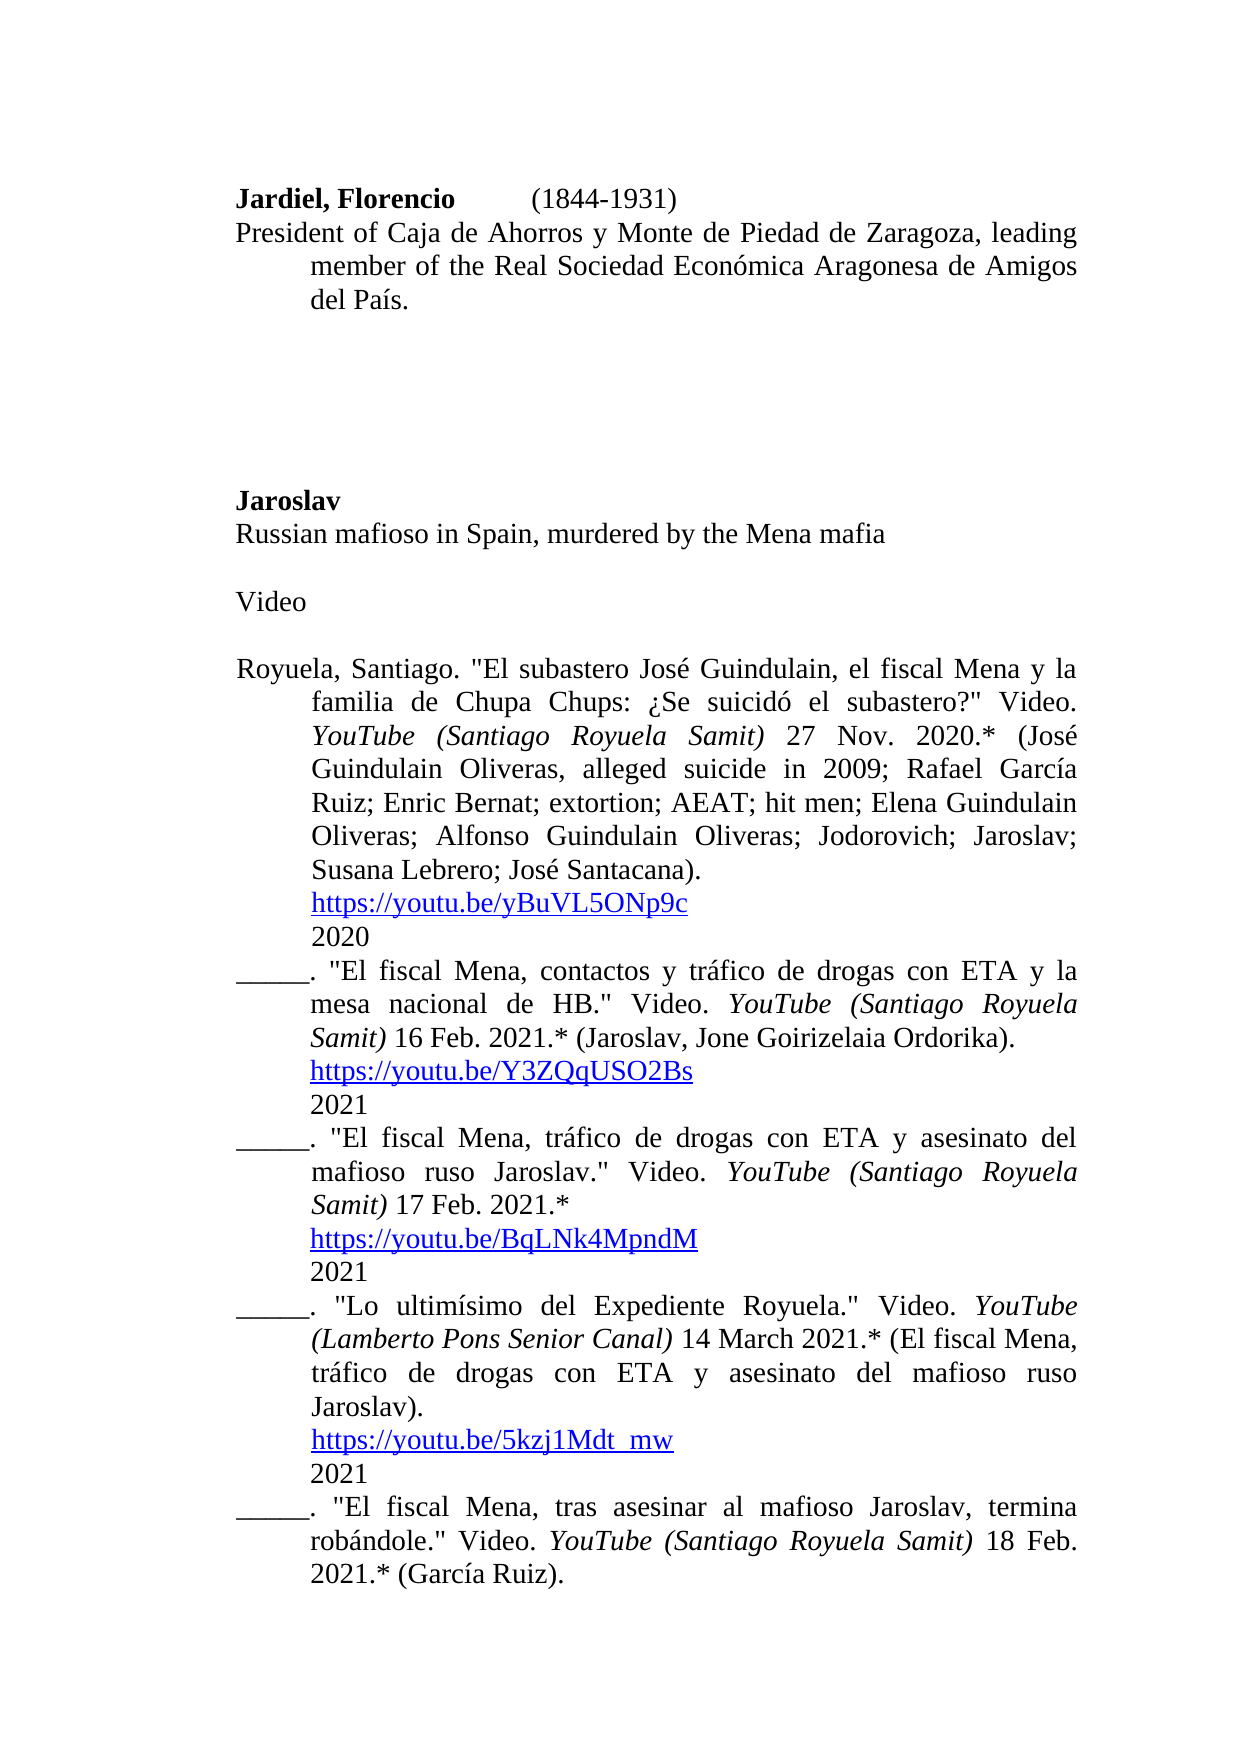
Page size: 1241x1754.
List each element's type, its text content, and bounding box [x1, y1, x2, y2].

text Video [235, 584, 1078, 617]
text 2021 [310, 1456, 1078, 1489]
text https://youtu.be/yBuVL5ONp9c [311, 886, 1078, 919]
text Russian mafioso in Spain, murdered by the Mena mafia [235, 517, 1078, 550]
text https://youtu.be/5kzj1Mdt_mw [311, 1422, 1078, 1456]
text _____. "El fiscal Mena, tras asesinar al mafioso Jaroslav, termina robándole." Video. YouTube (Santiago Royuela Samit) 18 Feb. 2021.* (García Ruiz). [236, 1489, 1078, 1590]
text Jardiel, Florencio (1844-1931) [235, 181, 1078, 215]
text _____. "Lo ultimísimo del Expediente Royuela." Video. YouTube (Lamberto Pons Senior Canal) 14 March 2021.* (El fiscal Mena, tráfico de drogas con ETA y asesinato del mafioso ruso Jaroslav). [236, 1288, 1078, 1422]
text Royuela, Santiago. "El subastero José Guindulain, el fiscal Mena y la familia de Chupa Chups: ¿Se suicidó el subastero?" Video. YouTube (Santiago Royuela Samit) 27 Nov. 2020.* (José Guindulain Oliveras, alleged suicide in 2009; Rafael García Ruiz; Enric Bernat; extortion; AEAT; hit men; Elena Guindulain Oliveras; Alfonso Guindulain Oliveras; Jodorovich; Jaroslav; Susana Lebrero; José Santacana). [236, 651, 1078, 886]
text President of Caja de Ahorros y Monte de Piedad de Zaragoza, leading member of the Real Sociedad Económica Aragonesa de Amigos del País. [235, 215, 1078, 315]
text 2021 [310, 1254, 1078, 1288]
text Jaroslav [235, 483, 1078, 517]
text _____. "El fiscal Mena, tráfico de drogas con ETA y asesinato del mafioso ruso Jaroslav." Video. YouTube (Santiago Royuela Samit) 17 Feb. 2021.* [236, 1120, 1078, 1221]
text https://youtu.be/Y3ZQqUSO2Bs [310, 1053, 1078, 1087]
text 2021 [310, 1087, 1078, 1120]
text 2020 [236, 919, 1078, 953]
text https://youtu.be/BqLNk4MpndM [310, 1221, 1078, 1254]
text _____. "El fiscal Mena, contactos y tráfico de drogas con ETA y la mesa nacional de HB." Video. YouTube (Santiago Royuela Samit) 16 Feb. 2021.* (Jaroslav, Jone Goirizelaia Ordorika). [236, 953, 1078, 1053]
